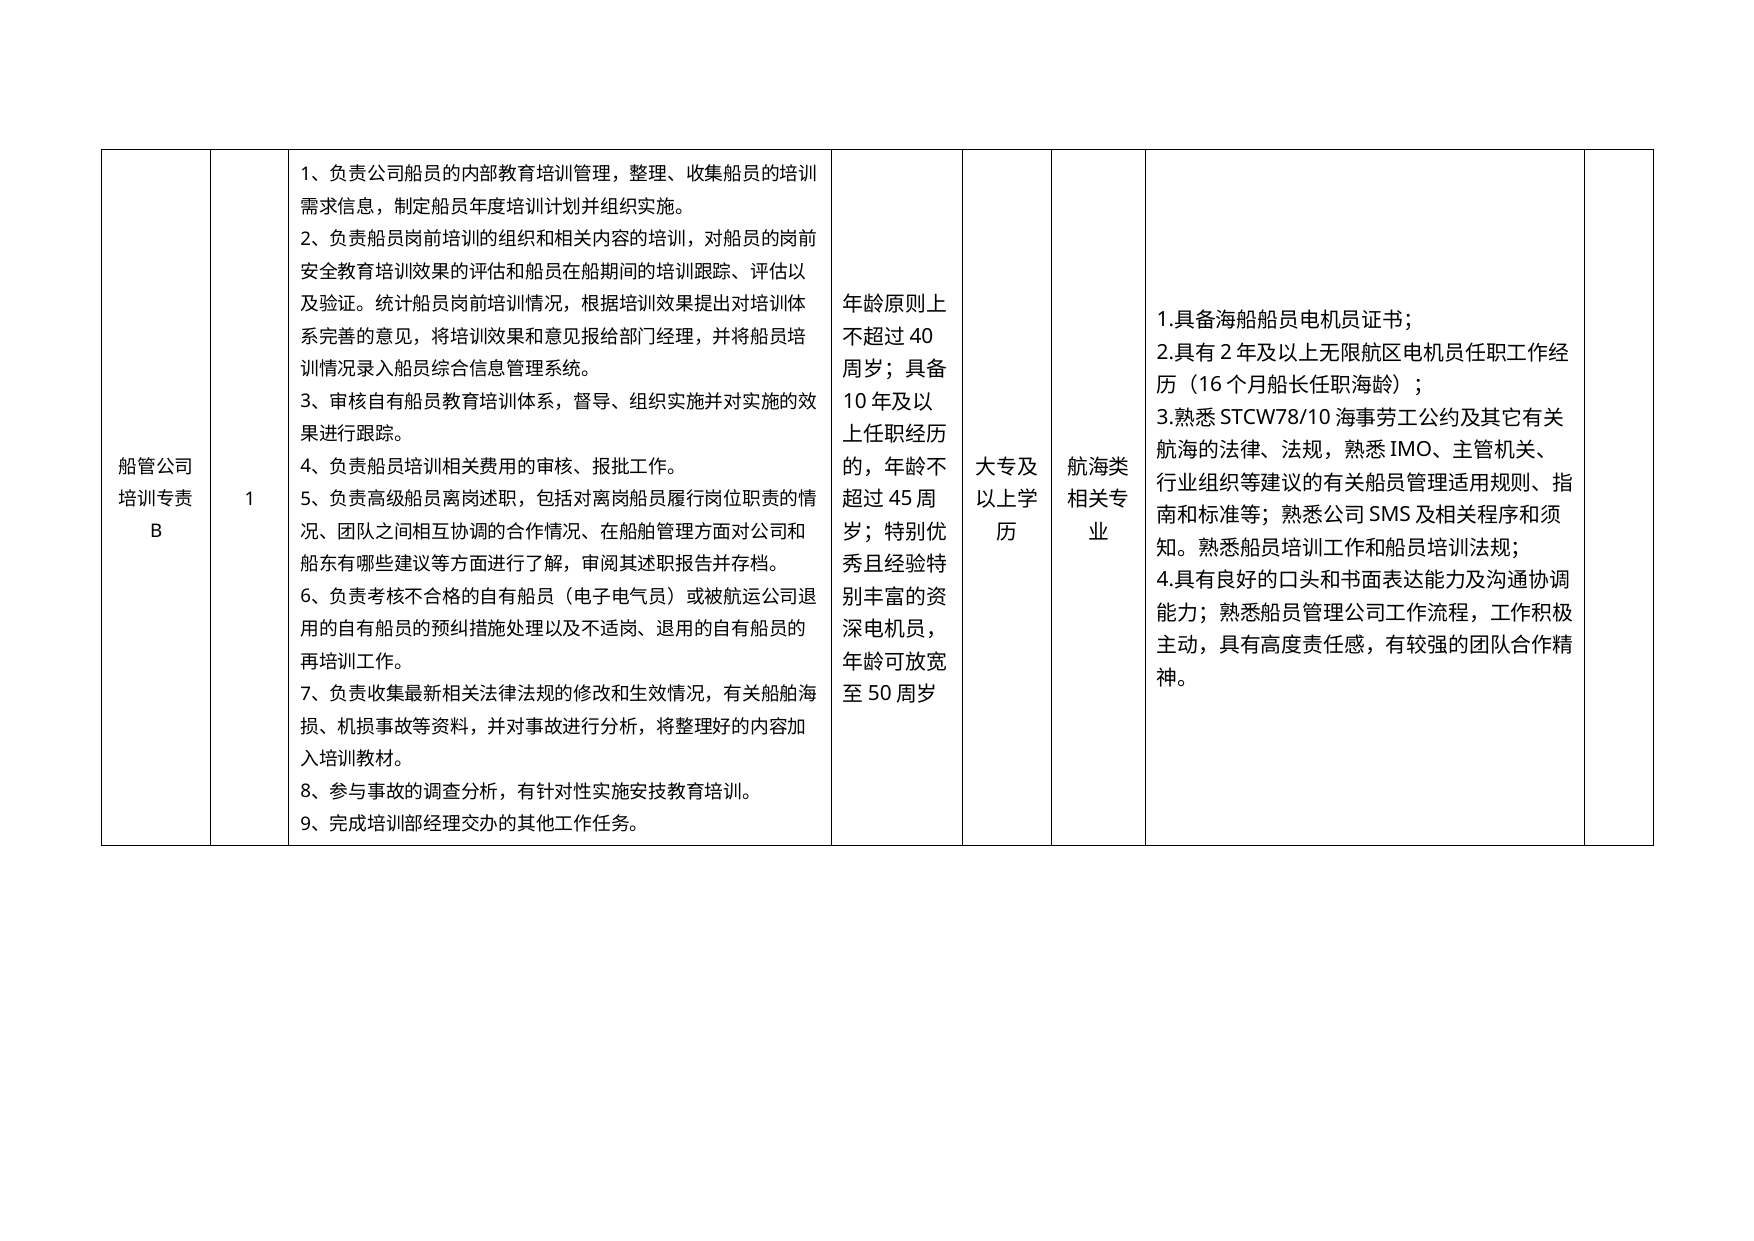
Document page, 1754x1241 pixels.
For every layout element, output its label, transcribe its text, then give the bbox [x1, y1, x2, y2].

table_cell 年龄原则上不超过40周岁；具备10年及以上任职经历的，年龄不超过45周岁；特别优秀且经验特别丰富的资深电机员，年龄可放宽至50周岁 [832, 150, 962, 845]
table_cell [1585, 150, 1653, 845]
table_cell 1、负责公司船员的内部教育培训管理，整理、收集船员的培训需求信息，制定船员年度培训计划并组织实施。 2、负责船员岗前培训的组织和相关内容的培训，对船员的岗前安全教育培训效果的评估和船员在船期间的培训跟踪、评估以及验证。统计船员岗前培训情况，根据培训效果提出对培训体系完善的意见，将培训效果和意见报给部门经理，并将船员培训情况录入船员综合信息管理系统。 3、审核自有船员教育培训体系，督导、组织实施并对实施的效果进行跟踪。 4、负责船员培训相关费用的审核、报批工作。 5、负责高级船员离岗述职，包括对离岗船员履行岗位职责的情况、团队之间相互协调的合作情况、在船舶管理方面对公司和船东有哪些建议等方面进行了解，审阅其述职报告并存档。 6、负责考核不合格的自有船员（电子电气员）或被航运公司退用的自有船员的预纠措施处理以及不适岗、退用的自有船员的再培训工作。 7、负责收集最新相关法律法规的修改和生效情况，有关船舶海损、机损事故等资料，并对事故进行分析，将整理好的内容加入培训教材。 8、参与事故的调查分析，有针对性实施安技教育培训。 9、完成培训部经理交办的其他工作任务。 [289, 150, 831, 845]
table_cell 1.具备海船船员电机员证书； 2.具有2年及以上无限航区电机员任职工作经历（16个月船长任职海龄）； 3.熟悉STCW78/10海事劳工公约及其它有关航海的法律、法规，熟悉IMO、主管机关、行业组织等建议的有关船员管理适用规则、指南和标准等；熟悉公司SMS及相关程序和须知。熟悉船员培训工作和船员培训法规； 4.具有良好的口头和书面表达能力及沟通协调能力；熟悉船员管理公司工作流程，工作积极主动，具有高度责任感，有较强的团队合作精神。 [1146, 150, 1584, 845]
table_cell 航海类相关专业 [1052, 150, 1145, 845]
table_cell 1 [211, 150, 288, 845]
table_cell 船管公司培训专责B [102, 150, 210, 845]
table_cell 大专及以上学历 [963, 150, 1051, 845]
